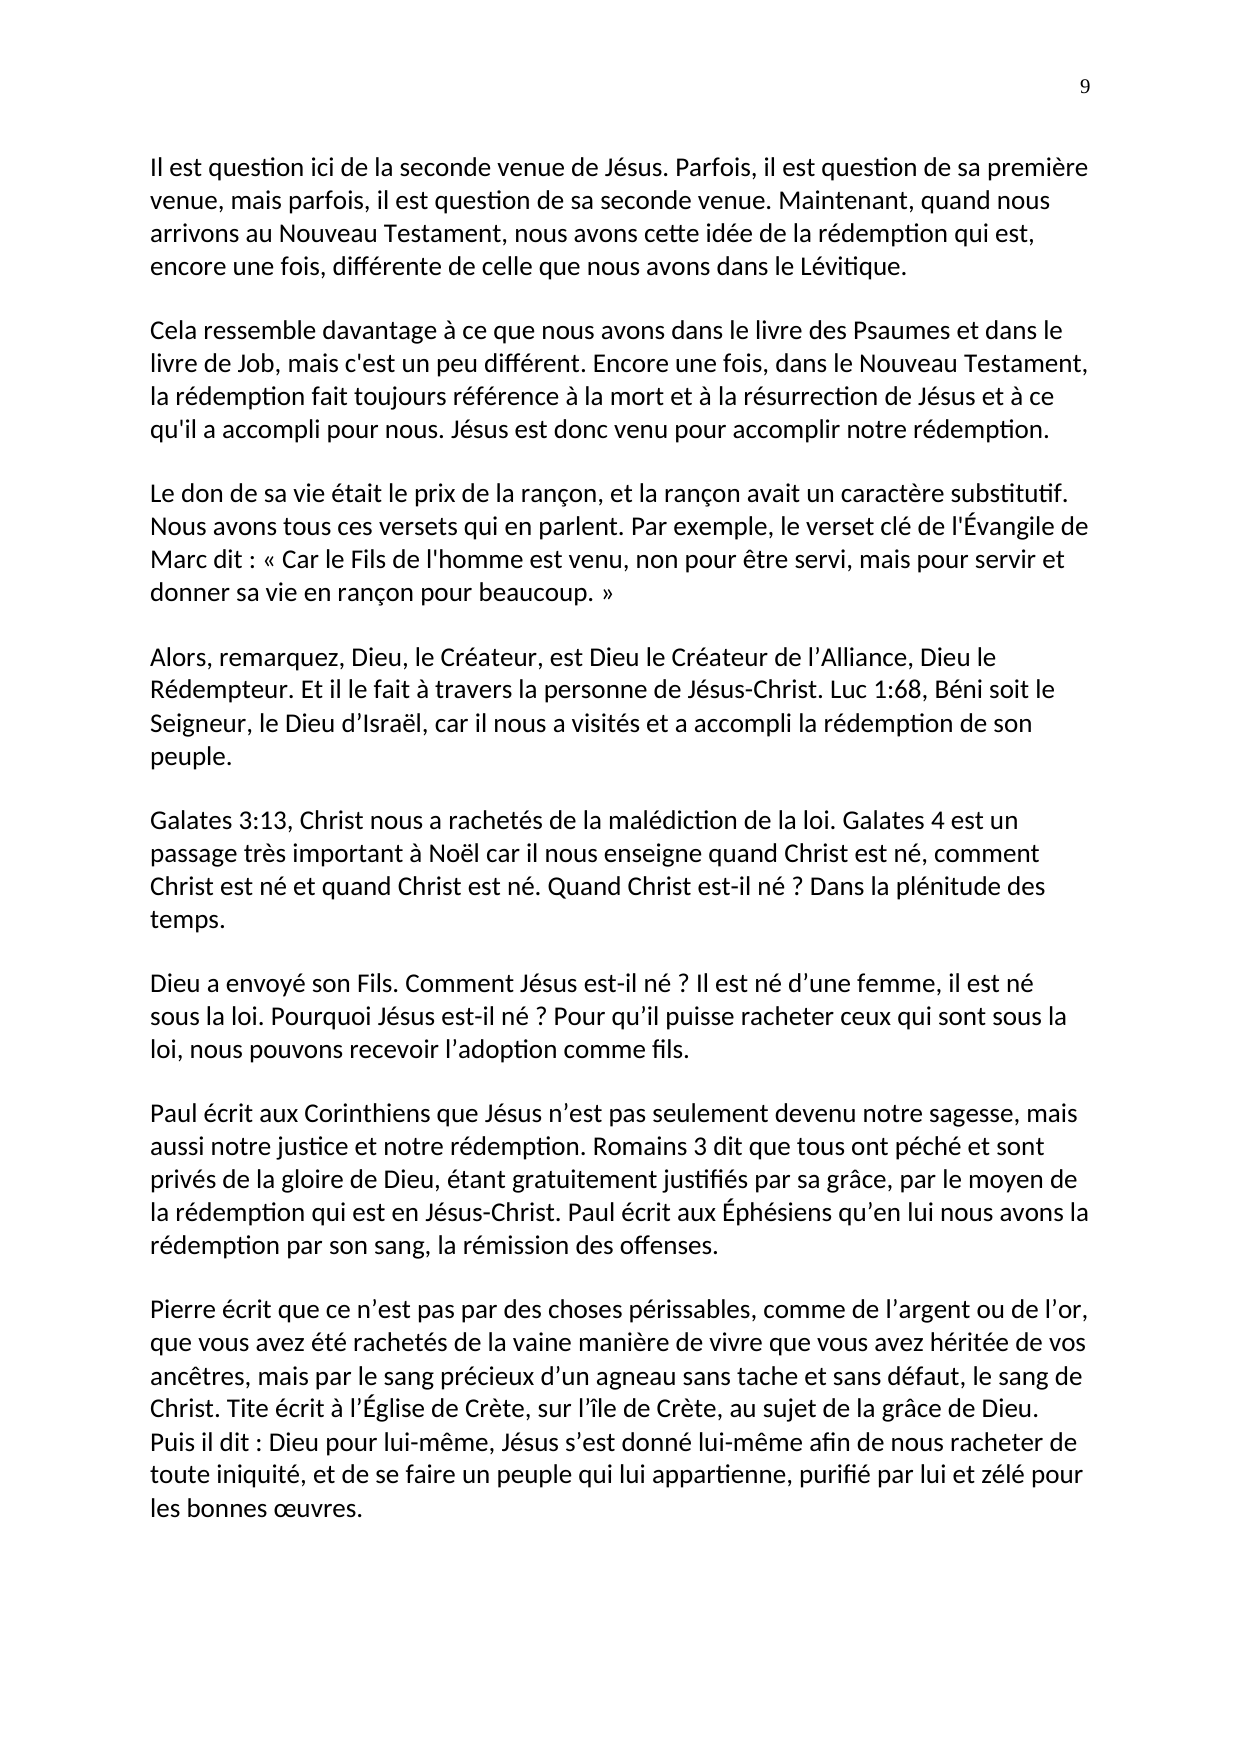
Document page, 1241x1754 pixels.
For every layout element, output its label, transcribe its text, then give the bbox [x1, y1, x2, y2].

text Paul écrit aux Corinthiens que Jésus n’est pas seulement devenu notre sagesse, mais aussi notre justice et notre rédemption. Romains 3 dit que tous ont péché et sont privés de la gloire de Dieu, étant gratuitement justifiés par sa grâce, par le moyen de la rédemption qui est en Jésus-Christ. Paul écrit aux Éphésiens qu’en lui nous avons la rédemption par son sang, la rémission des offenses. [150, 1096, 1090, 1261]
text Dieu a envoyé son Fils. Comment Jésus est-il né ? Il est né d’une femme, il est né sous la loi. Pourquoi Jésus est-il né ? Pour qu’il puisse racheter ceux qui sont sous la loi, nous pouvons recevoir l’adoption comme fils. [150, 966, 1090, 1065]
text Alors, remarquez, Dieu, le Créateur, est Dieu le Créateur de l’Alliance, Dieu le Rédempteur. Et il le fait à travers la personne de Jésus-Christ. Luc 1:68, Béni soit le Seigneur, le Dieu d’Israël, car il nous a visités et a accompli la rédemption de son peuple. [150, 640, 1090, 772]
text Cela ressemble davantage à ce que nous avons dans le livre des Psaumes et dans le livre de Job, mais c'est un peu différent. Encore une fois, dans le Nouveau Testament, la rédemption fait toujours référence à la mort et à la résurrection de Jésus et à ce qu'il a accompli pour nous. Jésus est donc venu pour accomplir notre rédemption. [150, 313, 1090, 445]
text Le don de sa vie était le prix de la rançon, et la rançon avait un caractère substitutif. Nous avons tous ces versets qui en parlent. Par exemple, le verset clé de l'Évangile de Marc dit : « Car le Fils de l'homme est venu, non pour être servi, mais pour servir et donner sa vie en rançon pour beaucoup. » [150, 476, 1090, 608]
text Pierre écrit que ce n’est pas par des choses périssables, comme de l’argent ou de l’or, que vous avez été rachetés de la vaine manière de vivre que vous avez héritée de vos ancêtres, mais par le sang précieux d’un agneau sans tache et sans défaut, le sang de Christ. Tite écrit à l’Église de Crète, sur l’île de Crète, au sujet de la grâce de Dieu. Puis il dit : Dieu pour lui-même, Jésus s’est donné lui-même afin de nous racheter de toute iniquité, et de se faire un peuple qui lui appartienne, purifié par lui et zélé pour les bonnes œuvres. [150, 1293, 1090, 1524]
text Galates 3:13, Christ nous a rachetés de la malédiction de la loi. Galates 4 est un passage très important à Noël car il nous enseigne quand Christ est né, comment Christ est né et quand Christ est né. Quand Christ est-il né ? Dans la plénitude des temps. [150, 803, 1090, 935]
text Il est question ici de la seconde venue de Jésus. Parfois, il est question de sa première venue, mais parfois, il est question de sa seconde venue. Maintenant, quand nous arrivons au Nouveau Testament, nous avons cette idée de la rédemption qui est, encore une fois, différente de celle que nous avons dans le Lévitique. [150, 150, 1090, 282]
